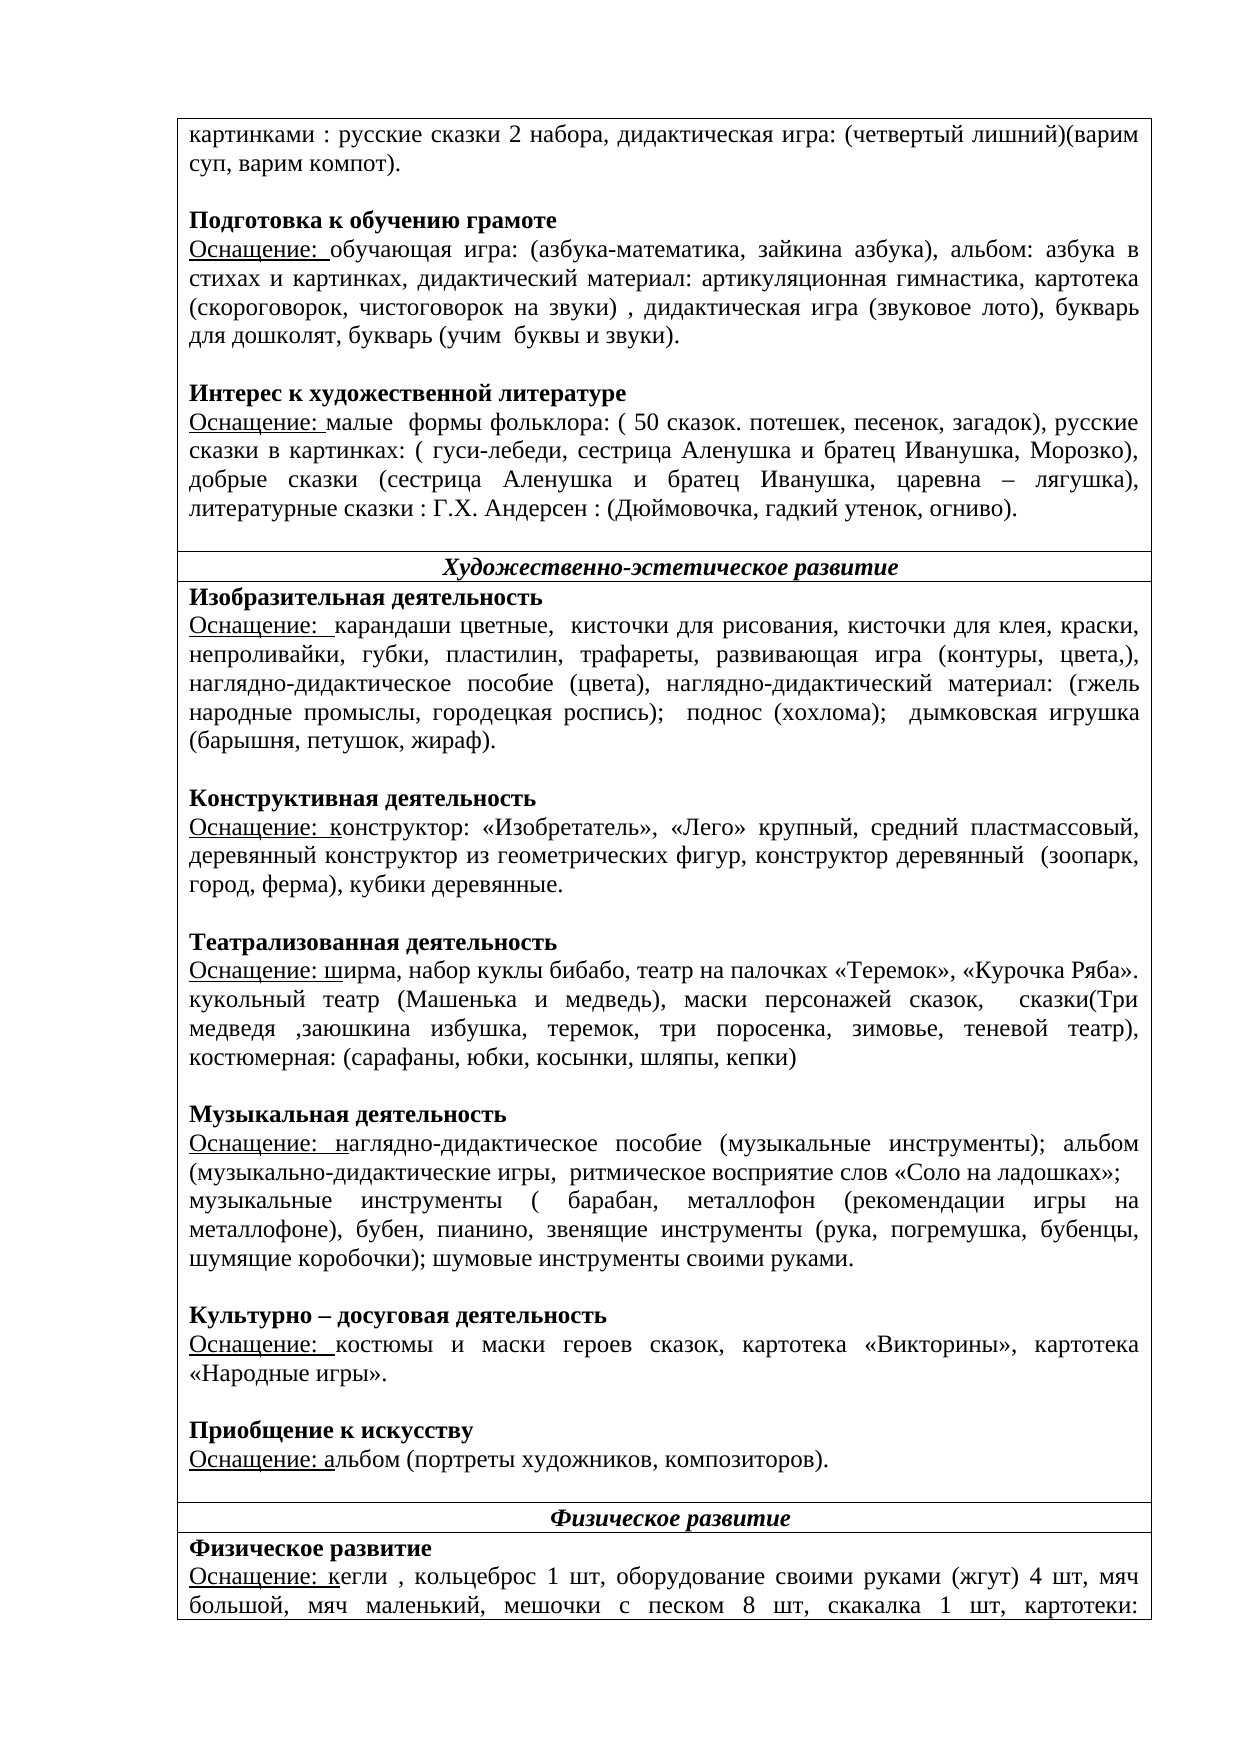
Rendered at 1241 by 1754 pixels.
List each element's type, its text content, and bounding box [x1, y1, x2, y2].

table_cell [178, 119, 1151, 551]
table_cell Физическое развитие [178, 1503, 1151, 1532]
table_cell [178, 1533, 1151, 1619]
table_cell Изобразительная деятельность Оснащение: карандаши цветные, кисточки для рисования, кисточки для клея, краски, непроливайки, губки, пластилин, трафареты, развивающая игра (контуры, цвета,), наглядно-дидактическое пособие (цвета), наглядно-дидактический материал: (гжель народные промыслы, городецкая роспись); поднос (хохлома); дымковская игрушка (барышня, петушок, жираф). Конструктивная деятельность Оснащение: конструктор: «Изобретатель», «Лего» крупный, средний пластмассовый, деревянный конструктор из геометрических фигур, конструктор деревянный (зоопарк, город, ферма), кубики деревянные. Театрализованная деятельность Оснащение: ширма, набор куклы бибабо, театр на палочках «Теремок», «Курочка Ряба». кукольный театр (Машенька и медведь), маски персонажей сказок, сказки(Три медведя ,заюшкина избушка, теремок, три поросенка, зимовье, теневой театр), костюмерная: (сарафаны, юбки, косынки, шляпы, кепки) Музыкальная деятельность Оснащение: наглядно-дидактическое пособие (музыкальные инструменты); альбом (музыкально-дидактические игры, ритмическое восприятие слов «Соло на ладошках»; музыкальные инструменты ( барабан, металлофон (рекомендации игры на металлофоне), бубен, пианино, звенящие инструменты (рука, погремушка, бубенцы, шумящие коробочки); шумовые инструменты своими руками. Культурно – досуговая деятельность Оснащение: костюмы и маски героев сказок, картотека «Викторины», картотека «Народные игры». Приобщение к искусству Оснащение: альбом (портреты художников, композиторов). [178, 582, 1151, 1502]
table_cell Художественно-эстетическое развитие [178, 552, 1151, 581]
